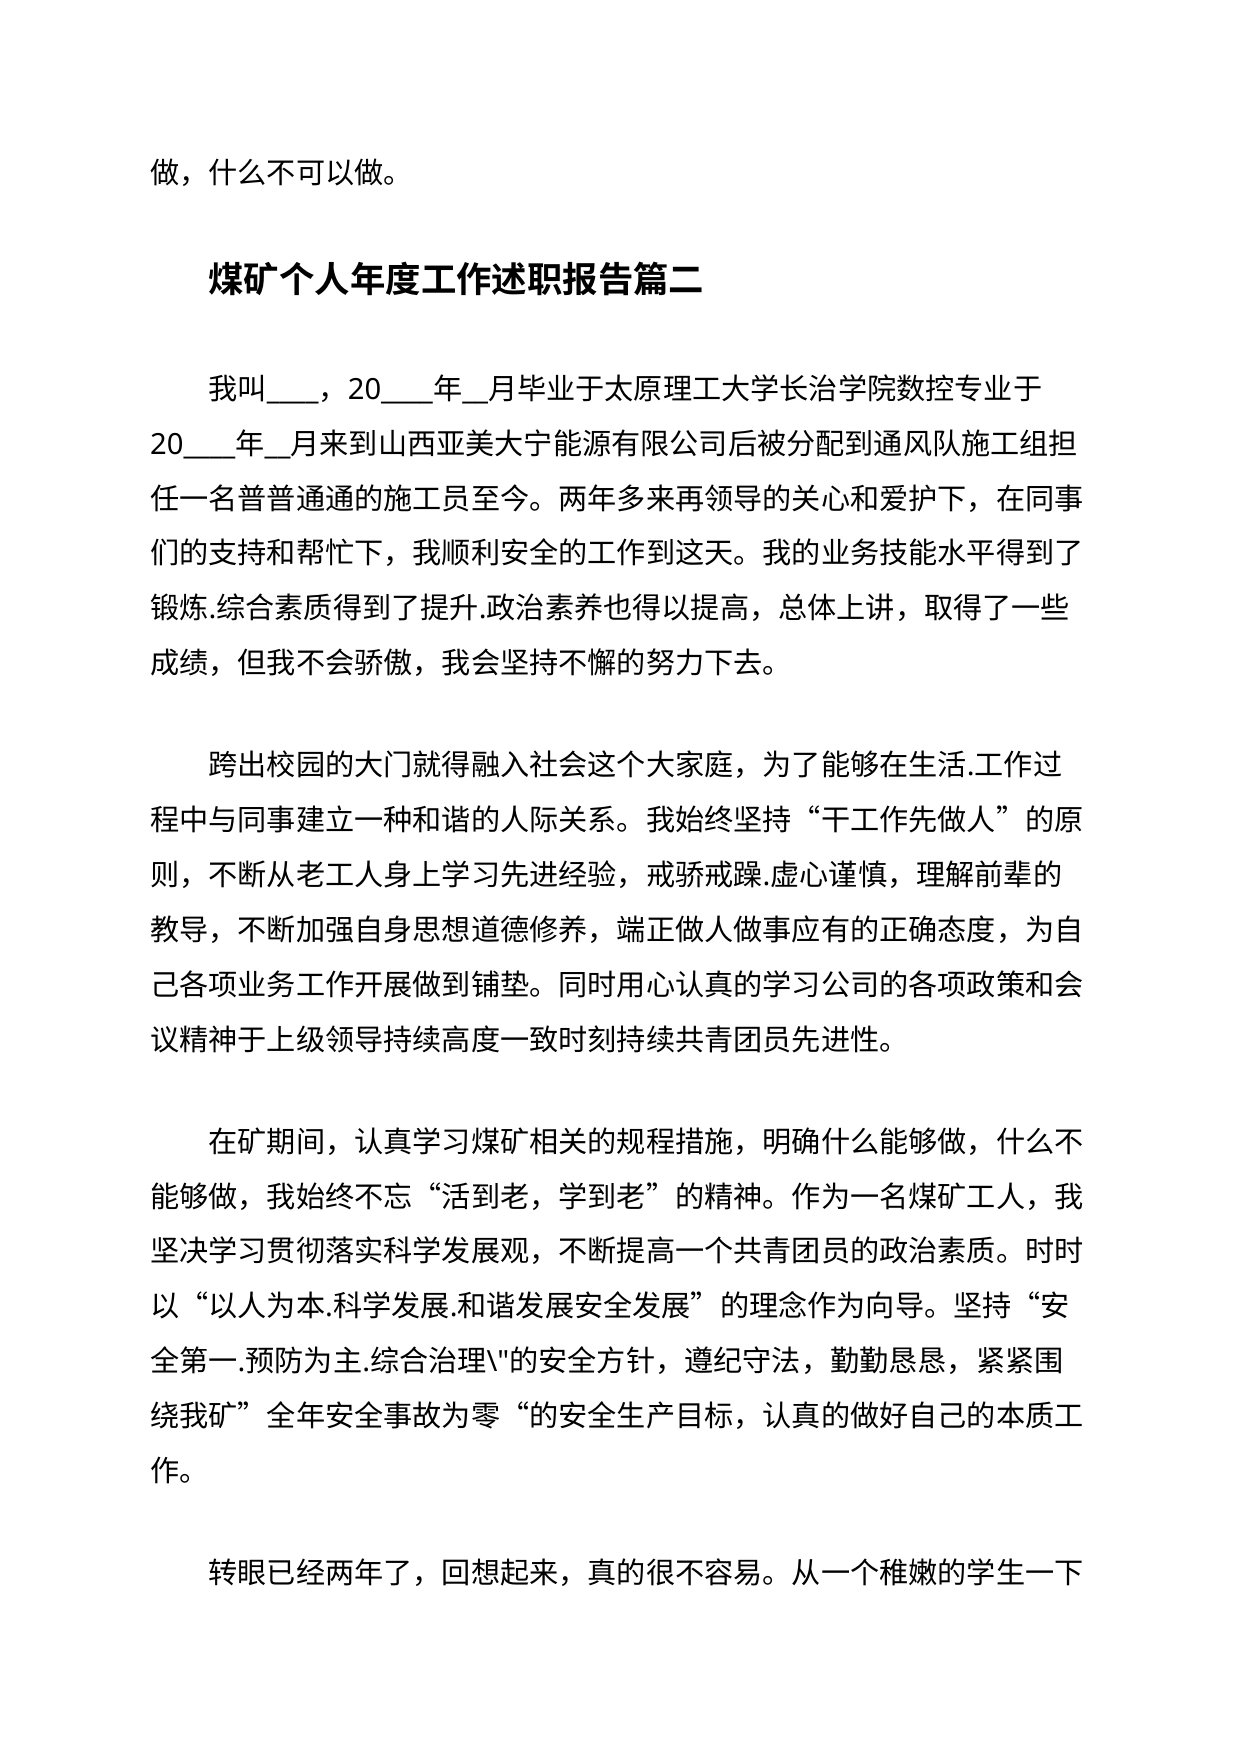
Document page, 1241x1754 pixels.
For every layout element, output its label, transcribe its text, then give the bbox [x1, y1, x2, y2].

text 煤矿个人年度工作述职报告篇二 [150, 252, 1090, 303]
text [150, 1549, 1090, 1592]
text 我叫____，20____年__月毕业于太原理工大学长治学院数控专业于20____年__月来到山西亚美大宁能源有限公司后被分配到通风队施工组担任一名普普通通的施工员至今。两年多来再领导的关心和爱护下，在同事们的支持和帮忙下，我顺利安全的工作到这天。我的业务技能水平得到了锻炼.综合素质得到了提升.政治素养也得以提高，总体上讲，取得了一些成绩，但我不会骄傲，我会坚持不懈的努力下去。 [150, 365, 1090, 682]
text 跨出校园的大门就得融入社会这个大家庭，为了能够在生活.工作过程中与同事建立一种和谐的人际关系。我始终坚持“干工作先做人”的原则，不断从老工人身上学习先进经验，戒骄戒躁.虚心谨慎，理解前辈的教导，不断加强自身思想道德修养，端正做人做事应有的正确态度，为自己各项业务工作开展做到铺垫。同时用心认真的学习公司的各项政策和会议精神于上级领导持续高度一致时刻持续共青团员先进性。 [150, 742, 1090, 1059]
text 在矿期间，认真学习煤矿相关的规程措施，明确什么能够做，什么不能够做，我始终不忘“活到老，学到老”的精神。作为一名煤矿工人，我坚决学习贯彻落实科学发展观，不断提高一个共青团员的政治素质。时时以“以人为本.科学发展.和谐发展安全发展”的理念作为向导。坚持“安全第一.预防为主.综合治理\"的安全方针，遵纪守法，勤勤恳恳，紧紧围绕我矿”全年安全事故为零“的安全生产目标，认真的做好自己的本质工作。 [150, 1118, 1090, 1490]
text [150, 150, 1090, 192]
